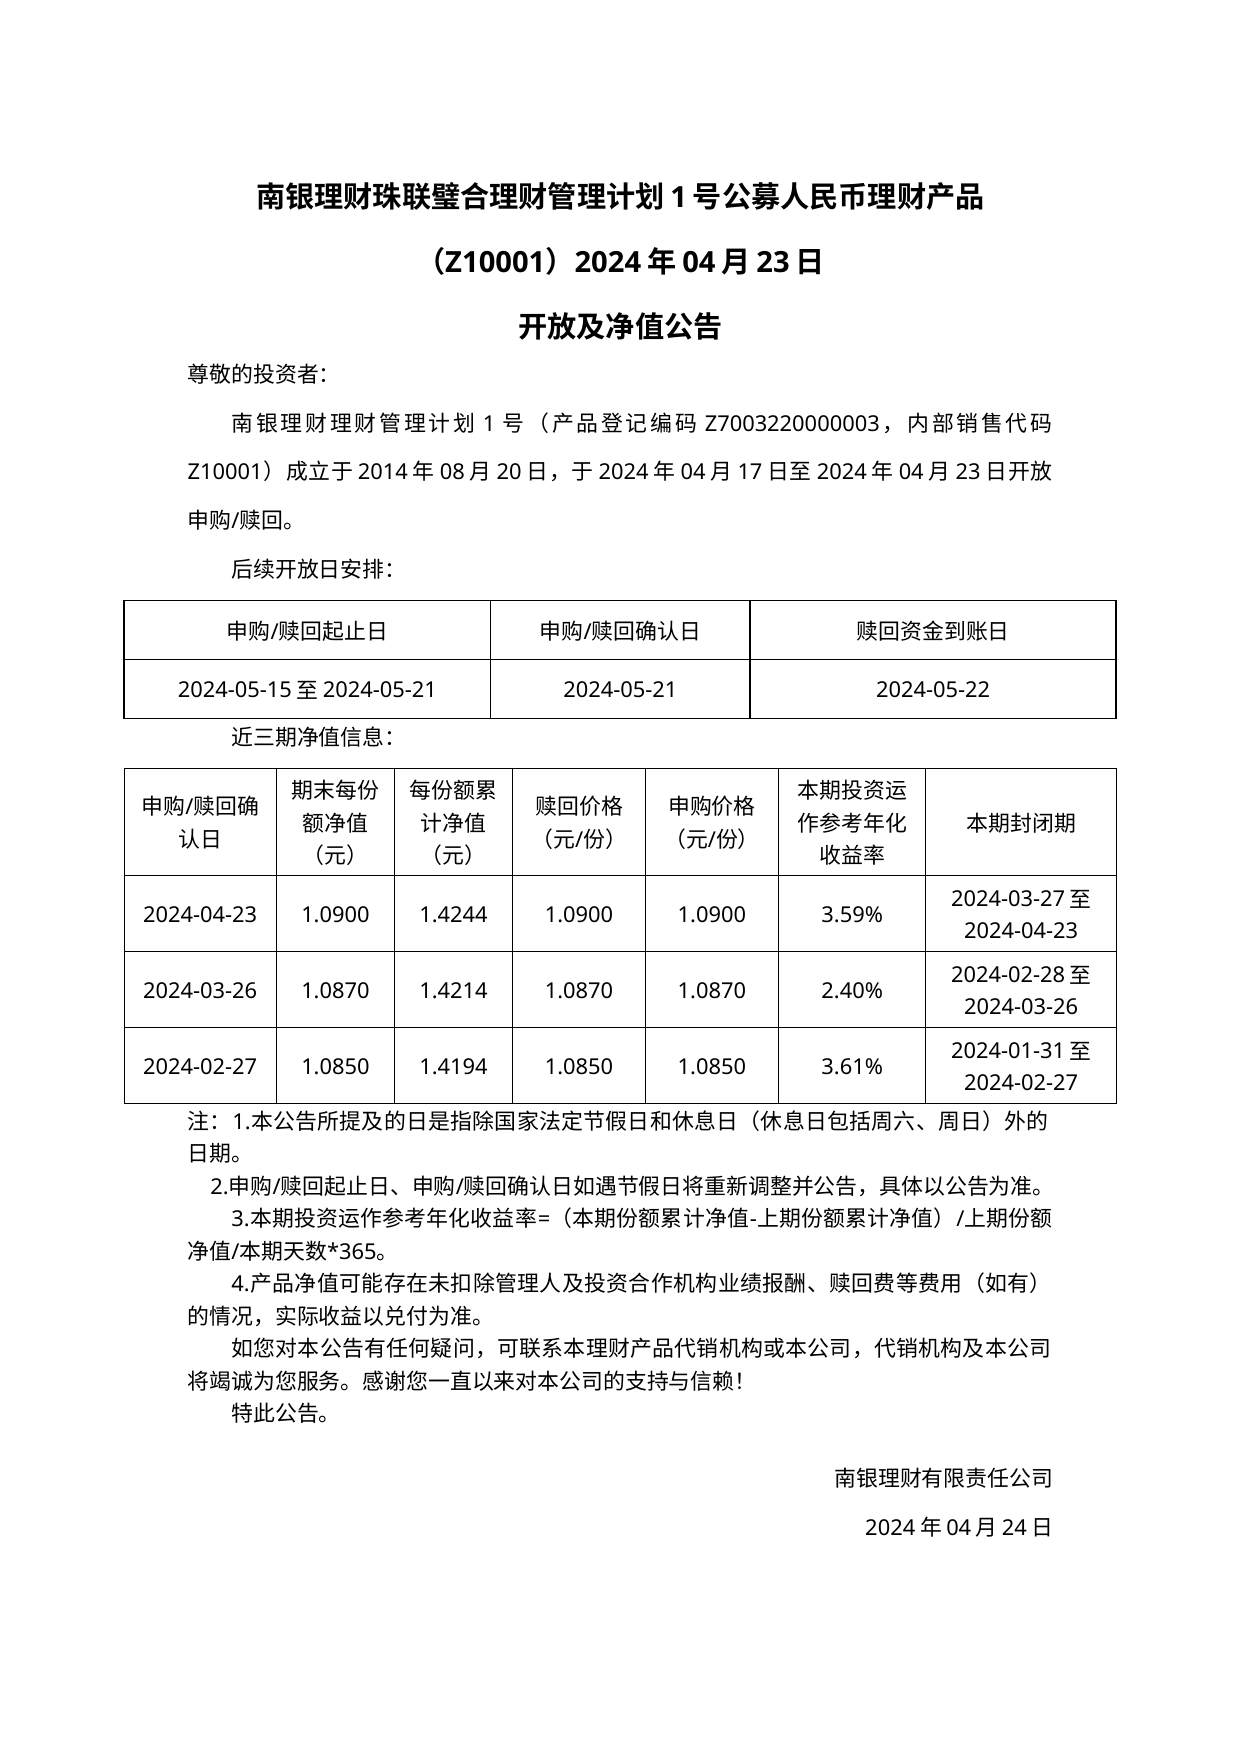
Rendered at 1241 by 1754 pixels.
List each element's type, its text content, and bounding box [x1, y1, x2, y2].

table_header 申购价格（元/份） [646, 769, 778, 875]
table_cell 2024-03-26 [125, 952, 276, 1027]
table_cell 1.0850 [513, 1028, 645, 1103]
table_header 申购/赎回确认日 [125, 769, 276, 875]
table_header 赎回价格（元/份） [513, 769, 645, 875]
table_cell 2024-02-28至2024-03-26 [926, 952, 1116, 1027]
table_cell 1.0850 [277, 1028, 394, 1103]
table_cell 1.0870 [513, 952, 645, 1027]
table_cell 2024-05-21 [491, 660, 749, 718]
text 2.申购/赎回起止日、申购/赎回确认日如遇节假日将重新调整并公告，具体以公告为准。 [187, 1168, 1053, 1201]
text 如您对本公告有任何疑问，可联系本理财产品代销机构或本公司，代销机构及本公司将竭诚为您服务。感谢您一直以来对本公司的支持与信赖！ [187, 1331, 1053, 1396]
text 南银理财有限责任公司 [187, 1461, 1053, 1493]
text 南银理财理财管理计划1号（产品登记编码Z7003220000003，内部销售代码Z10001）成立于2014年08月20日，于2024年04月17日至2024年04月23日开放申购/赎回。 [187, 405, 1053, 535]
table_header 本期投资运作参考年化收益率 [779, 769, 925, 875]
table_cell 2024-05-22 [751, 660, 1115, 718]
table_cell 1.0850 [646, 1028, 778, 1103]
table_cell 2024-03-27至2024-04-23 [926, 876, 1116, 951]
text 4.产品净值可能存在未扣除管理人及投资合作机构业绩报酬、赎回费等费用（如有）的情况，实际收益以兑付为准。 [187, 1266, 1053, 1331]
text 2024年04月24日 [187, 1509, 1053, 1542]
table_cell 1.4244 [395, 876, 512, 951]
table_header 赎回资金到账日 [751, 601, 1115, 658]
table_header 本期封闭期 [926, 769, 1116, 875]
table_cell 1.0870 [277, 952, 394, 1027]
text 近三期净值信息： [187, 719, 1053, 752]
table_header 每份额累计净值（元） [395, 769, 512, 875]
table_cell 1.0900 [277, 876, 394, 951]
table_cell 1.0900 [646, 876, 778, 951]
text 尊敬的投资者： [187, 357, 1053, 389]
text 3.本期投资运作参考年化收益率=（本期份额累计净值-上期份额累计净值）/上期份额净值/本期天数*365。 [187, 1201, 1053, 1266]
table_cell 1.0900 [513, 876, 645, 951]
table_header 期末每份额净值（元） [277, 769, 394, 875]
table_cell 2024-04-23 [125, 876, 276, 951]
text 特此公告。 [187, 1396, 1053, 1428]
text 南银理财珠联璧合理财管理计划1号公募人民币理财产品（Z10001）2024年04月23日 [187, 162, 1053, 292]
table_cell 1.4214 [395, 952, 512, 1027]
table_header 申购/赎回确认日 [491, 601, 749, 658]
table_header 申购/赎回起止日 [125, 601, 490, 658]
text 开放及净值公告 [187, 292, 1053, 357]
table_cell 3.61% [779, 1028, 925, 1103]
table_cell 2.40% [779, 952, 925, 1027]
table_cell 3.59% [779, 876, 925, 951]
text 注：1.本公告所提及的日是指除国家法定节假日和休息日（休息日包括周六、周日）外的日期。 [187, 1104, 1053, 1168]
table_cell 1.4194 [395, 1028, 512, 1103]
table_cell 1.0870 [646, 952, 778, 1027]
table_cell 2024-05-15至2024-05-21 [125, 660, 490, 718]
table_cell 2024-01-31至2024-02-27 [926, 1028, 1116, 1103]
table_cell 2024-02-27 [125, 1028, 276, 1103]
text 后续开放日安排： [187, 551, 1053, 584]
